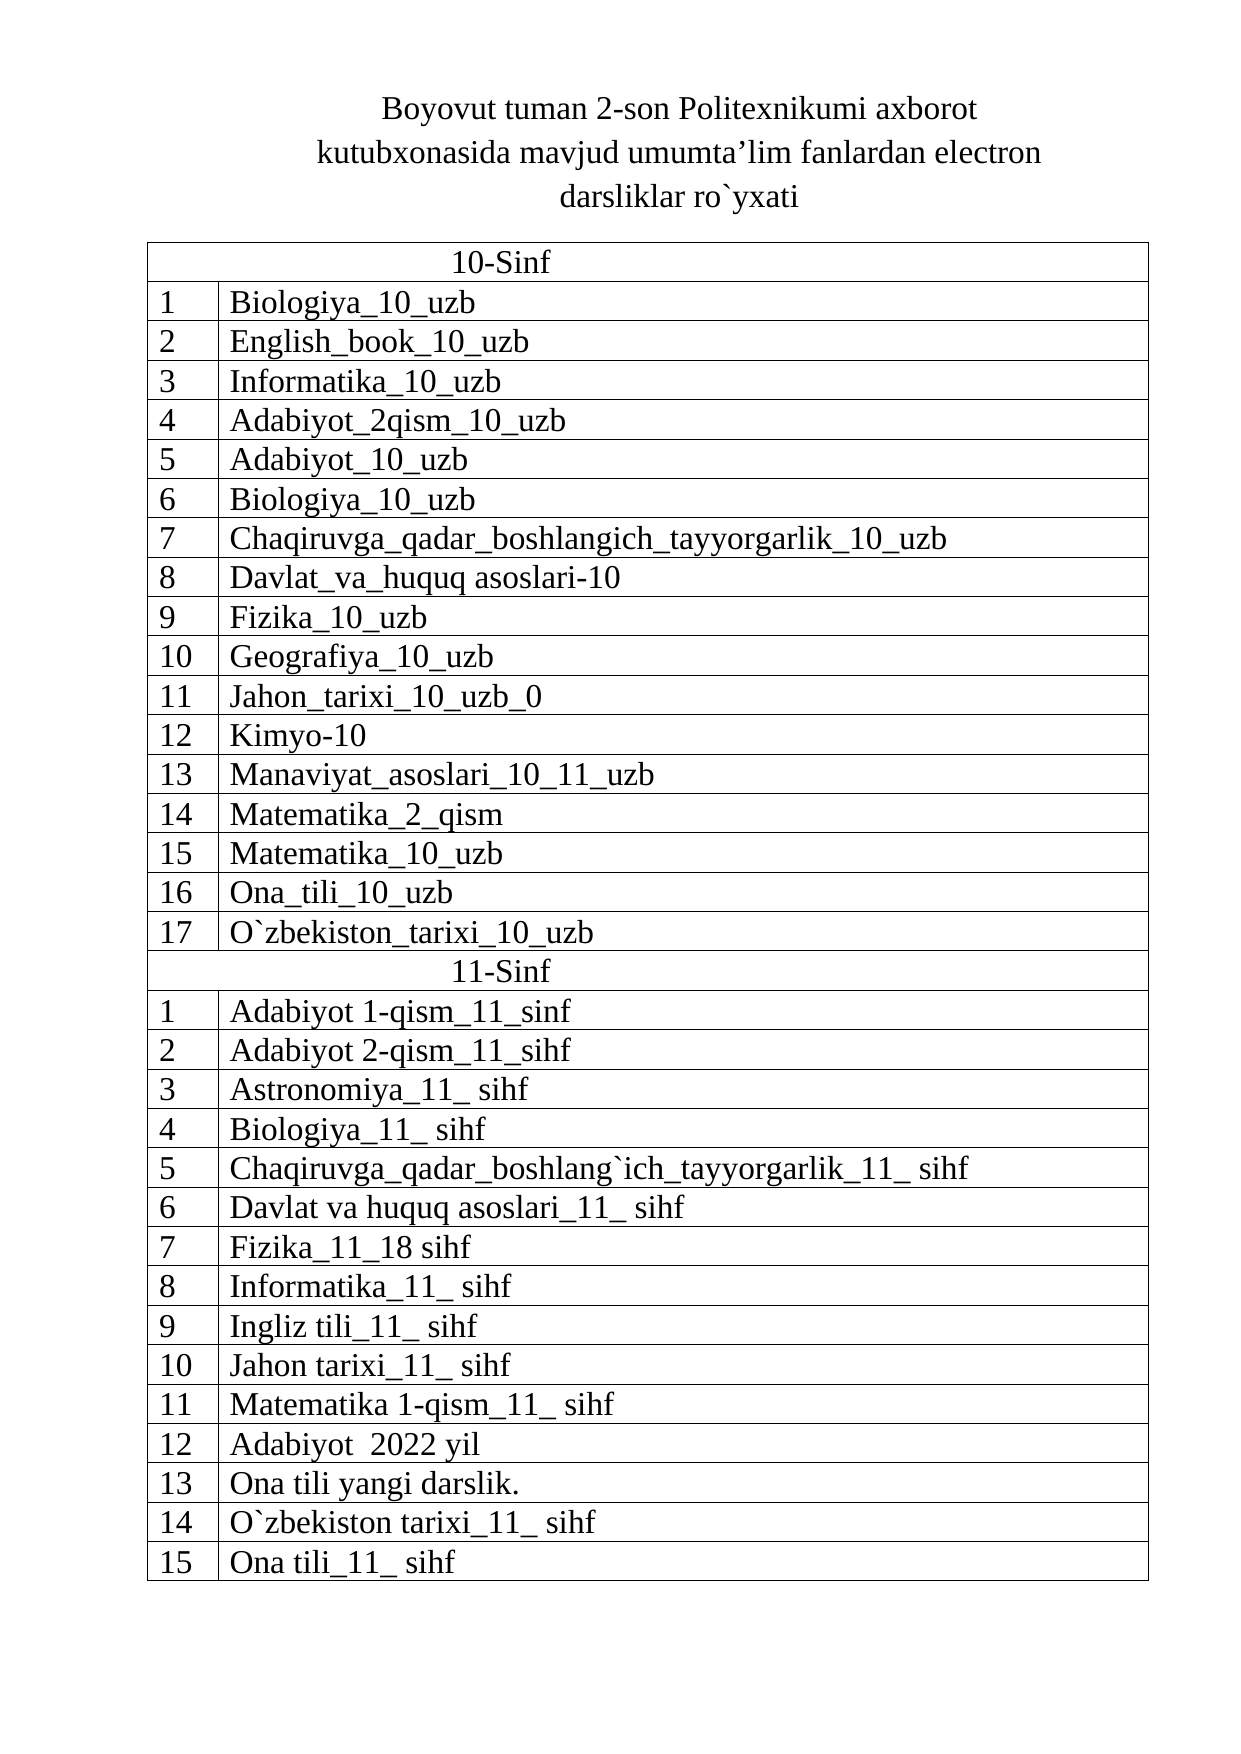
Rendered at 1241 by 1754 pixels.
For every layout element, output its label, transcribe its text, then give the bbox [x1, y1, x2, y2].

table_cell 11 [148, 676, 218, 714]
table_cell 9 [148, 1306, 218, 1344]
table_cell 2 [148, 1030, 218, 1068]
table_cell 7 [148, 1227, 218, 1265]
table_cell 9 [148, 597, 218, 635]
table_cell Chaqiruvga_qadar_boshlang`ich_tayyorgarlik_11_ sihf [219, 1148, 1148, 1187]
table_cell Matematika 1-qism_11_ sihf [219, 1385, 1148, 1423]
table_cell 10 [148, 636, 218, 675]
table_cell 8 [148, 1266, 218, 1305]
table_cell Davlat va huquq asoslari_11_ sihf [219, 1188, 1148, 1226]
text Boyovut tuman 2-son Politexnikumi axborot kutubxonasida mavjud umumta’lim fanlardan electron darsliklar ro`yxati [295, 89, 1063, 215]
table_cell 6 [148, 479, 218, 517]
table_cell Biologiya_10_uzb [219, 479, 1148, 517]
table_cell 4 [148, 1109, 218, 1147]
table_cell 3 [148, 1070, 218, 1108]
table_cell Adabiyot 1-qism_11_sinf [219, 991, 1148, 1029]
table_cell 14 [148, 794, 218, 832]
table_cell Matematika_10_uzb [219, 833, 1148, 872]
table_cell Davlat_va_huquq asoslari-10 [219, 558, 1148, 596]
table_cell Matematika_2_qism [219, 794, 1148, 832]
table_cell Jahon_tarixi_10_uzb_0 [219, 676, 1148, 714]
table_cell Manaviyat_asoslari_10_11_uzb [219, 755, 1148, 793]
table_cell 15 [148, 833, 218, 872]
table_cell Informatika_10_uzb [219, 361, 1148, 399]
table_cell 15 [148, 1542, 218, 1580]
table_cell Biologiya_10_uzb [219, 282, 1148, 320]
table_cell English_book_10_uzb [219, 321, 1148, 360]
table_cell 13 [148, 1463, 218, 1502]
table_cell O`zbekiston_tarixi_10_uzb [219, 912, 1148, 950]
table_cell Fizika_10_uzb [219, 597, 1148, 635]
table_cell 5 [148, 440, 218, 478]
table_cell Adabiyot_10_uzb [219, 440, 1148, 478]
table_cell 1 [148, 282, 218, 320]
table_cell 14 [148, 1503, 218, 1541]
table_cell 11 [148, 1385, 218, 1423]
table_cell 4 [148, 400, 218, 438]
table_cell Adabiyot 2-qism_11_sihf [219, 1030, 1148, 1068]
table_cell 12 [148, 1424, 218, 1462]
table_cell Ingliz tili_11_ sihf [219, 1306, 1148, 1344]
table_cell 13 [148, 755, 218, 793]
table_cell Jahon tarixi_11_ sihf [219, 1345, 1148, 1383]
table_cell 16 [148, 873, 218, 911]
table_cell Geografiya_10_uzb [219, 636, 1148, 675]
table_cell Ona tili yangi darslik. [219, 1463, 1148, 1502]
table_cell 1 [148, 991, 218, 1029]
table_cell 10 [148, 1345, 218, 1383]
table_cell Adabiyot_2qism_10_uzb [219, 400, 1148, 438]
table_cell Biologiya_11_ sihf [219, 1109, 1148, 1147]
table_cell Informatika_11_ sihf [219, 1266, 1148, 1305]
table_cell Kimyo-10 [219, 715, 1148, 753]
table_cell 17 [148, 912, 218, 950]
table_cell Chaqiruvga_qadar_boshlangich_tayyorgarlik_10_uzb [219, 518, 1148, 557]
table_cell O`zbekiston tarixi_11_ sihf [219, 1503, 1148, 1541]
table_cell Astronomiya_11_ sihf [219, 1070, 1148, 1108]
table_cell 2 [148, 321, 218, 360]
table_cell 11-Sinf [148, 951, 1148, 990]
table_cell 5 [148, 1148, 218, 1187]
table_cell Fizika_11_18 sihf [219, 1227, 1148, 1265]
table_cell 8 [148, 558, 218, 596]
table_cell 12 [148, 715, 218, 753]
table_cell 6 [148, 1188, 218, 1226]
table_cell Ona_tili_10_uzb [219, 873, 1148, 911]
table_cell Adabiyot 2022 yil [219, 1424, 1148, 1462]
table_header 10-Sinf [148, 243, 1148, 281]
table_cell Ona tili_11_ sihf [219, 1542, 1148, 1580]
table_cell 7 [148, 518, 218, 557]
table_cell 3 [148, 361, 218, 399]
